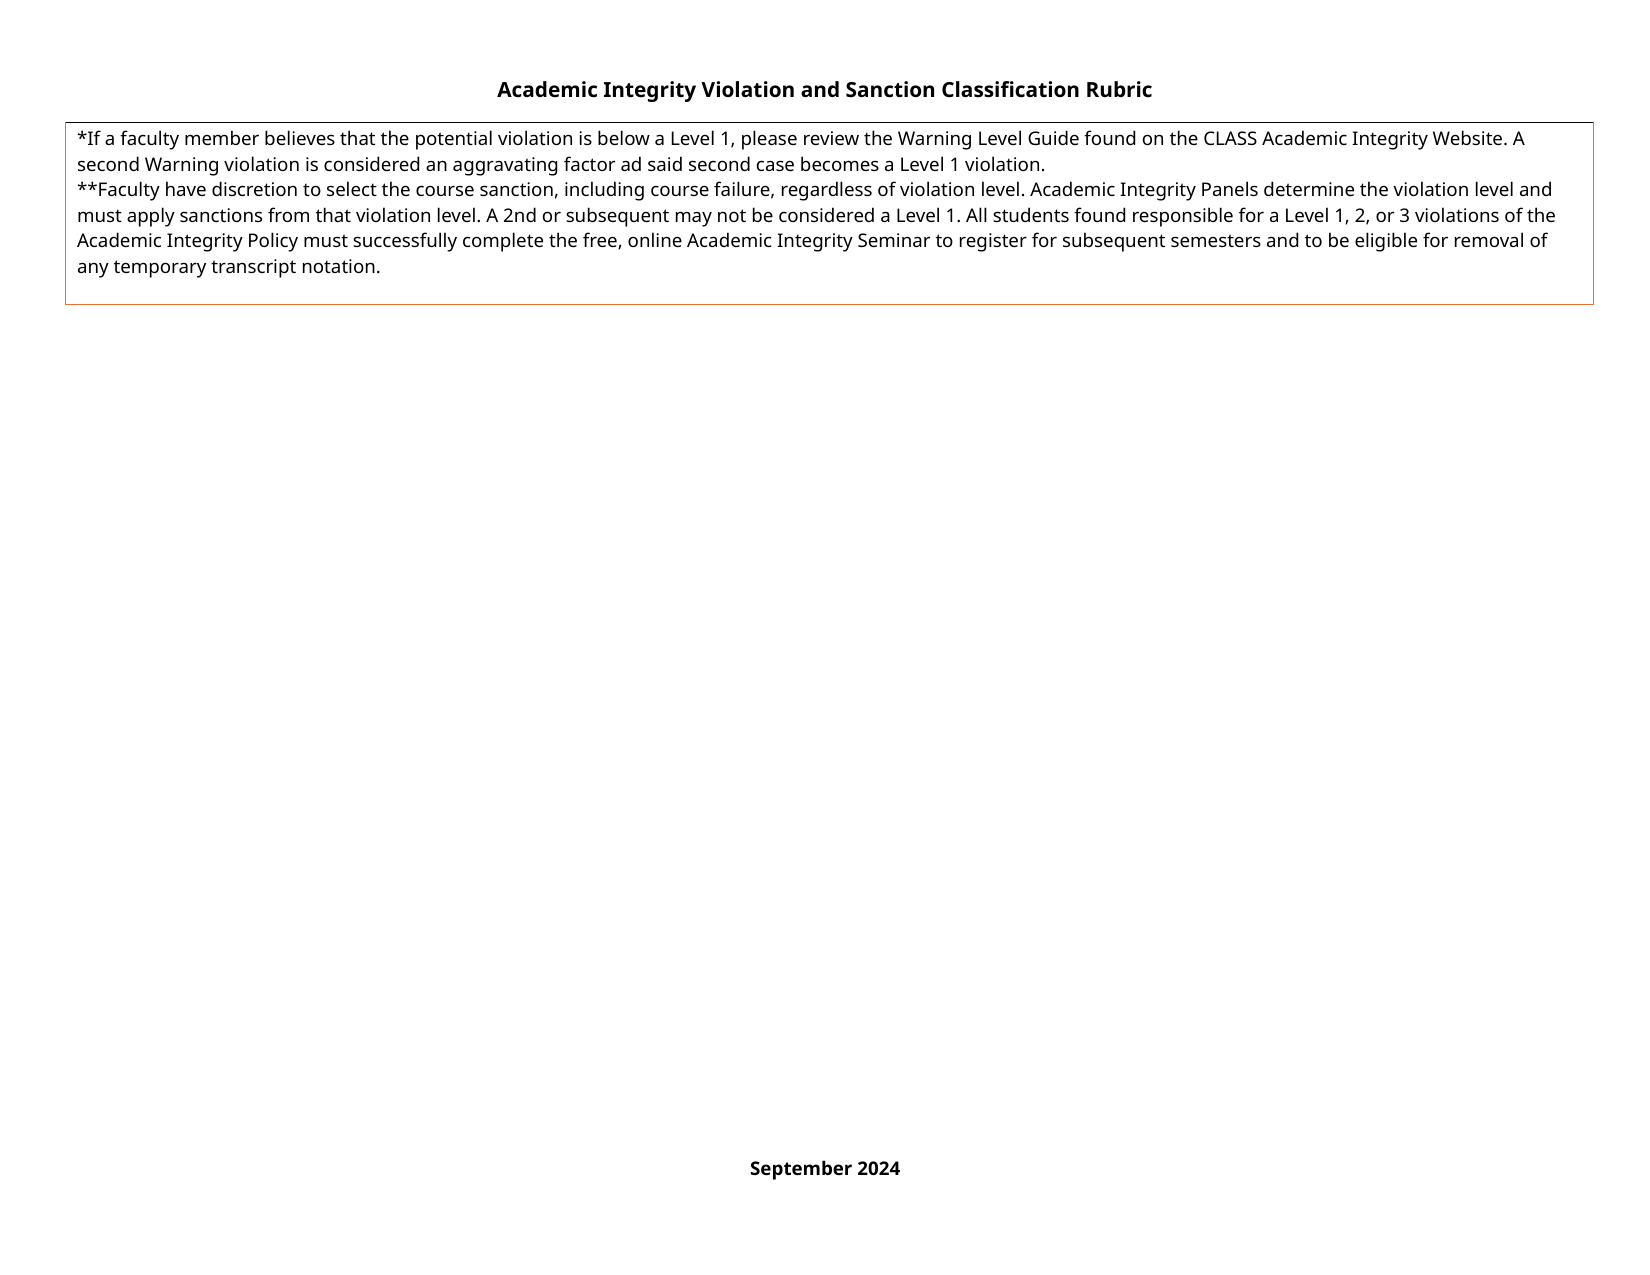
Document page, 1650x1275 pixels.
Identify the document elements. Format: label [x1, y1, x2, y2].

table_cell [66, 123, 1593, 304]
